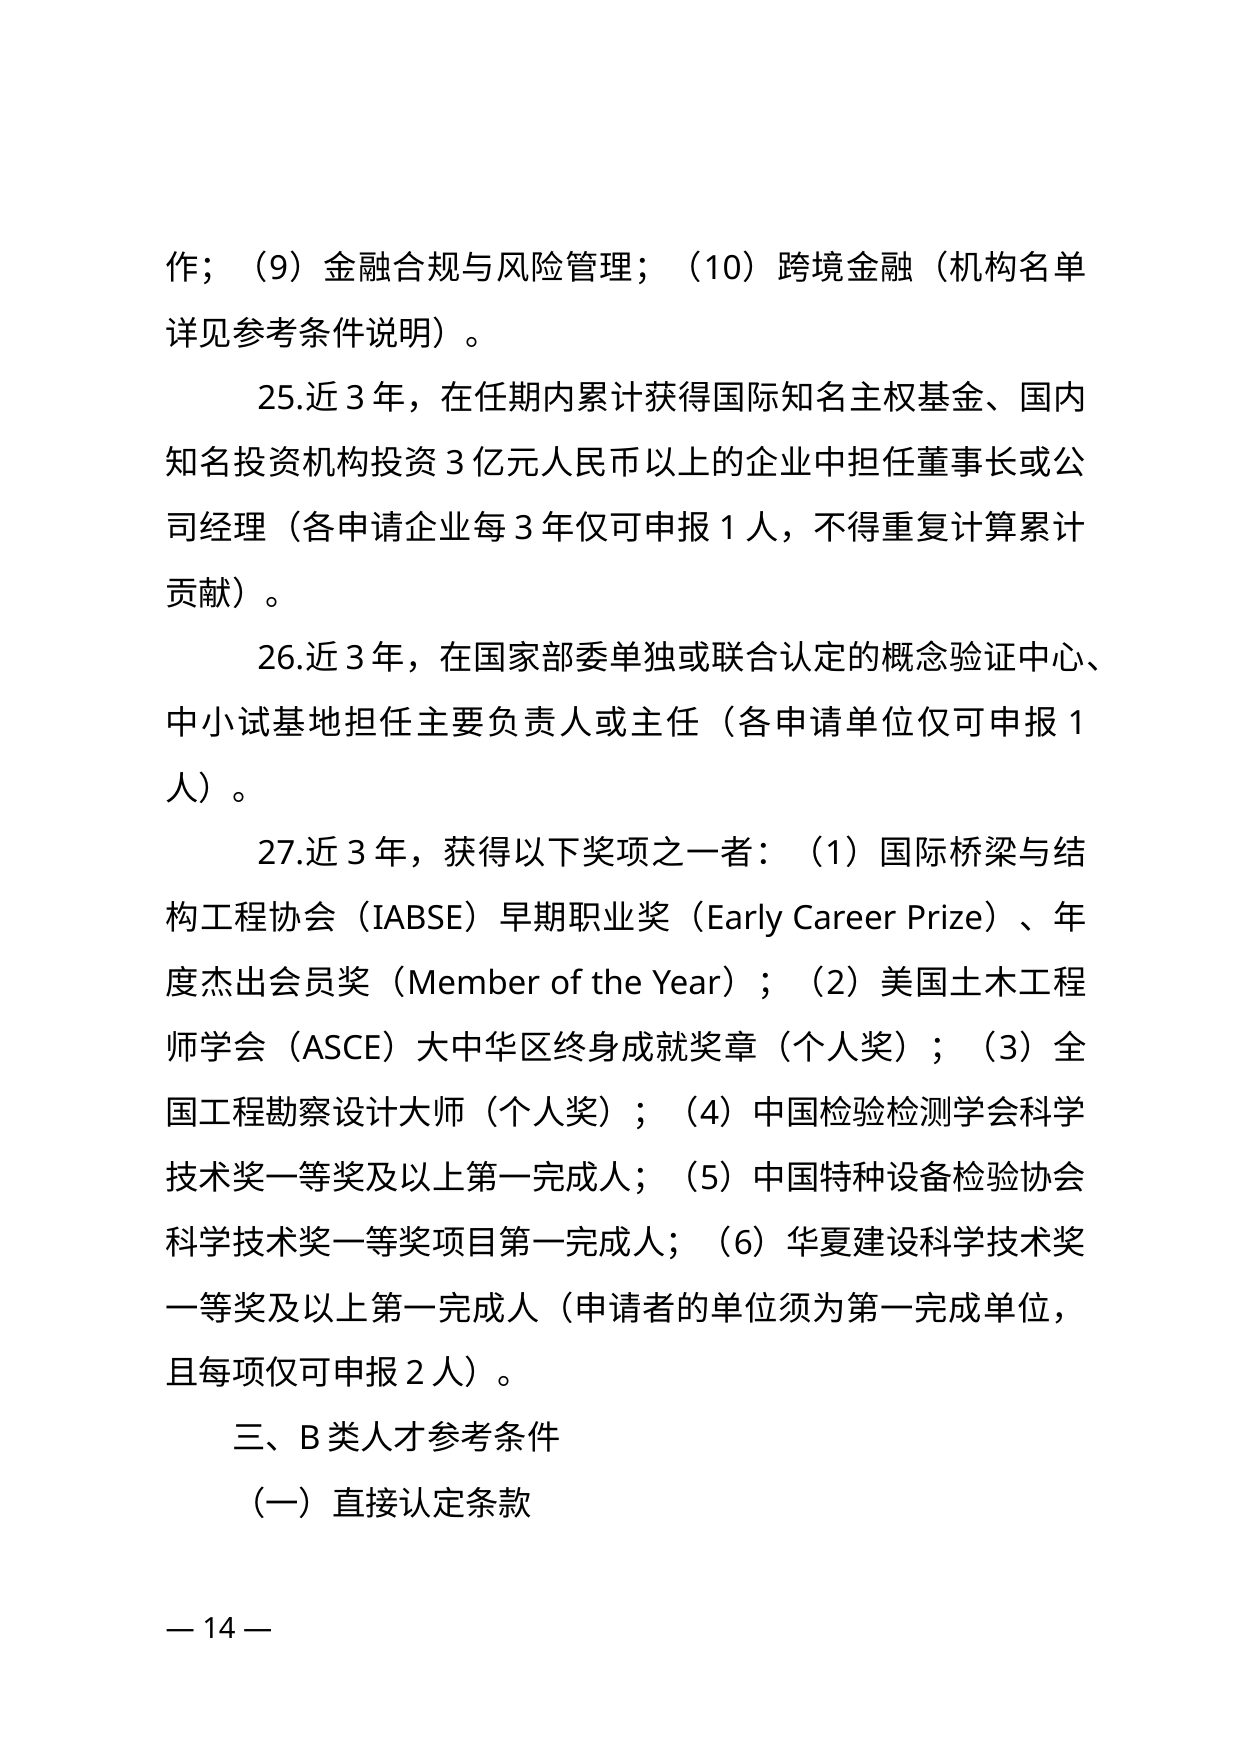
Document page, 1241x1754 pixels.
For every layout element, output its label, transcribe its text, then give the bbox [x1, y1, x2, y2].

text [165, 233, 1087, 363]
text 25.近3年，在任期内累计获得国际知名主权基金、国内知名投资机构投资3亿元人民币以上的企业中担任董事长或公司经理（各申请企业每3年仅可申报1人，不得重复计算累计贡献）。 [165, 363, 1087, 623]
text 26.近3年，在国家部委单独或联合认定的概念验证中心、中小试基地担任主要负责人或主任（各申请单位仅可申报1人）。 [165, 623, 1087, 818]
list B类人才参考条件 [165, 1403, 1087, 1468]
text 27.近3年，获得以下奖项之一者：（1）国际桥梁与结构工程协会（IABSE）早期职业奖（Early Career Prize）、年度杰出会员奖（Member of the Year）；（2）美国土木工程师学会（ASCE）大中华区终身成就奖章（个人奖）；（3）全国工程勘察设计大师（个人奖）；（4）中国检验检测学会科学技术奖一等奖及以上第一完成人；（5）中国特种设备检验协会科学技术奖一等奖项目第一完成人；（6）华夏建设科学技术奖一等奖及以上第一完成人（申请者的单位须为第一完成单位，且每项仅可申报2人）。 [165, 818, 1087, 1403]
text （一）直接认定条款 [165, 1468, 1087, 1533]
